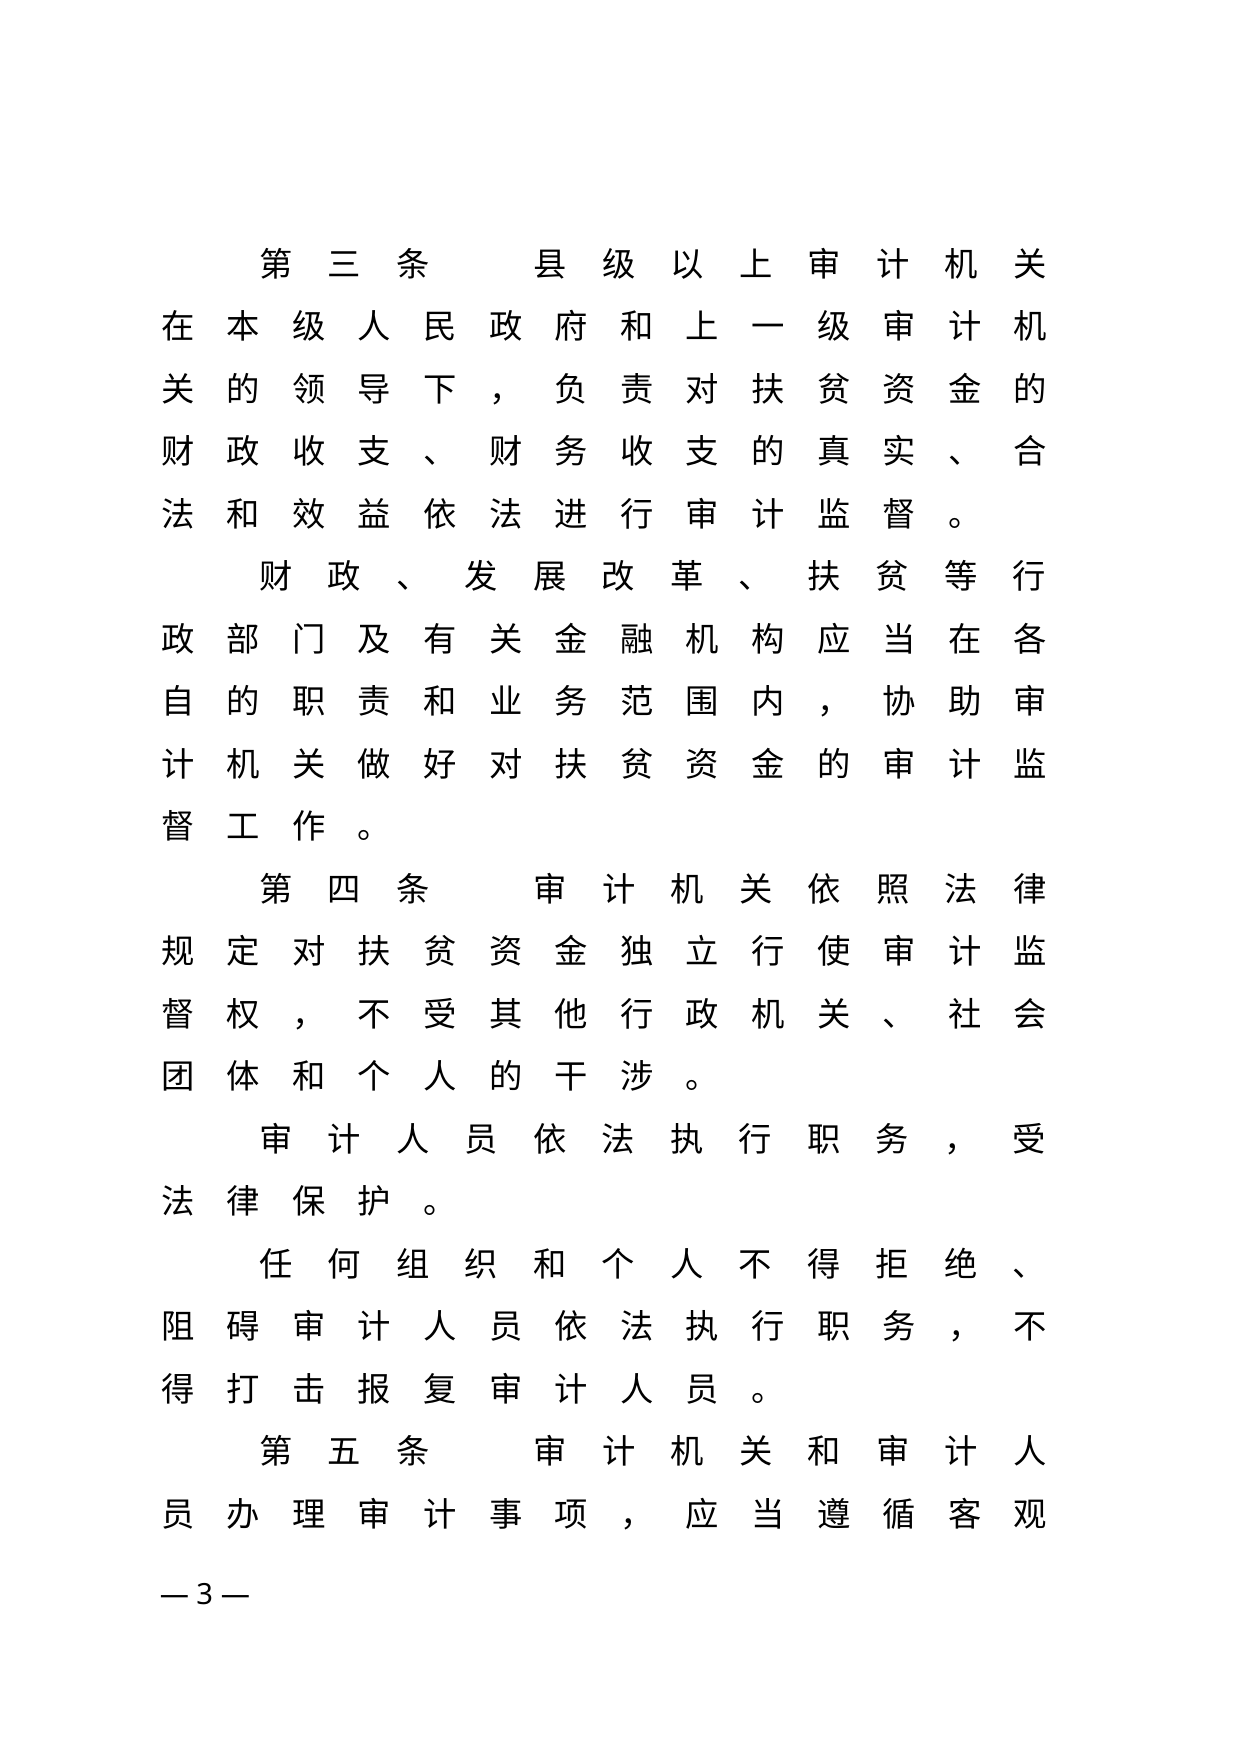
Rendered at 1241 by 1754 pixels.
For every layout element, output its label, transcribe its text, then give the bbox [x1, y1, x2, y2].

text 审计人员依法执行职务，受法律保护。 [161, 1106, 1079, 1231]
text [161, 1418, 1079, 1543]
text 第四条 审计机关依照法律规定对扶贫资金独立行使审计监督权，不受其他行政机关、社会团体和个人的干涉。 [161, 856, 1079, 1106]
text 第三条 县级以上审计机关在本级人民政府和上一级审计机关的领导下，负责对扶贫资金的财政收支、财务收支的真实、合法和效益依法进行审计监督。 [161, 231, 1079, 543]
text 财政、发展改革、扶贫等行政部门及有关金融机构应当在各自的职责和业务范围内，协助审计机关做好对扶贫资金的审计监督工作。 [161, 543, 1079, 856]
text 任何组织和个人不得拒绝、阻碍审计人员依法执行职务，不得打击报复审计人员。 [161, 1231, 1079, 1418]
